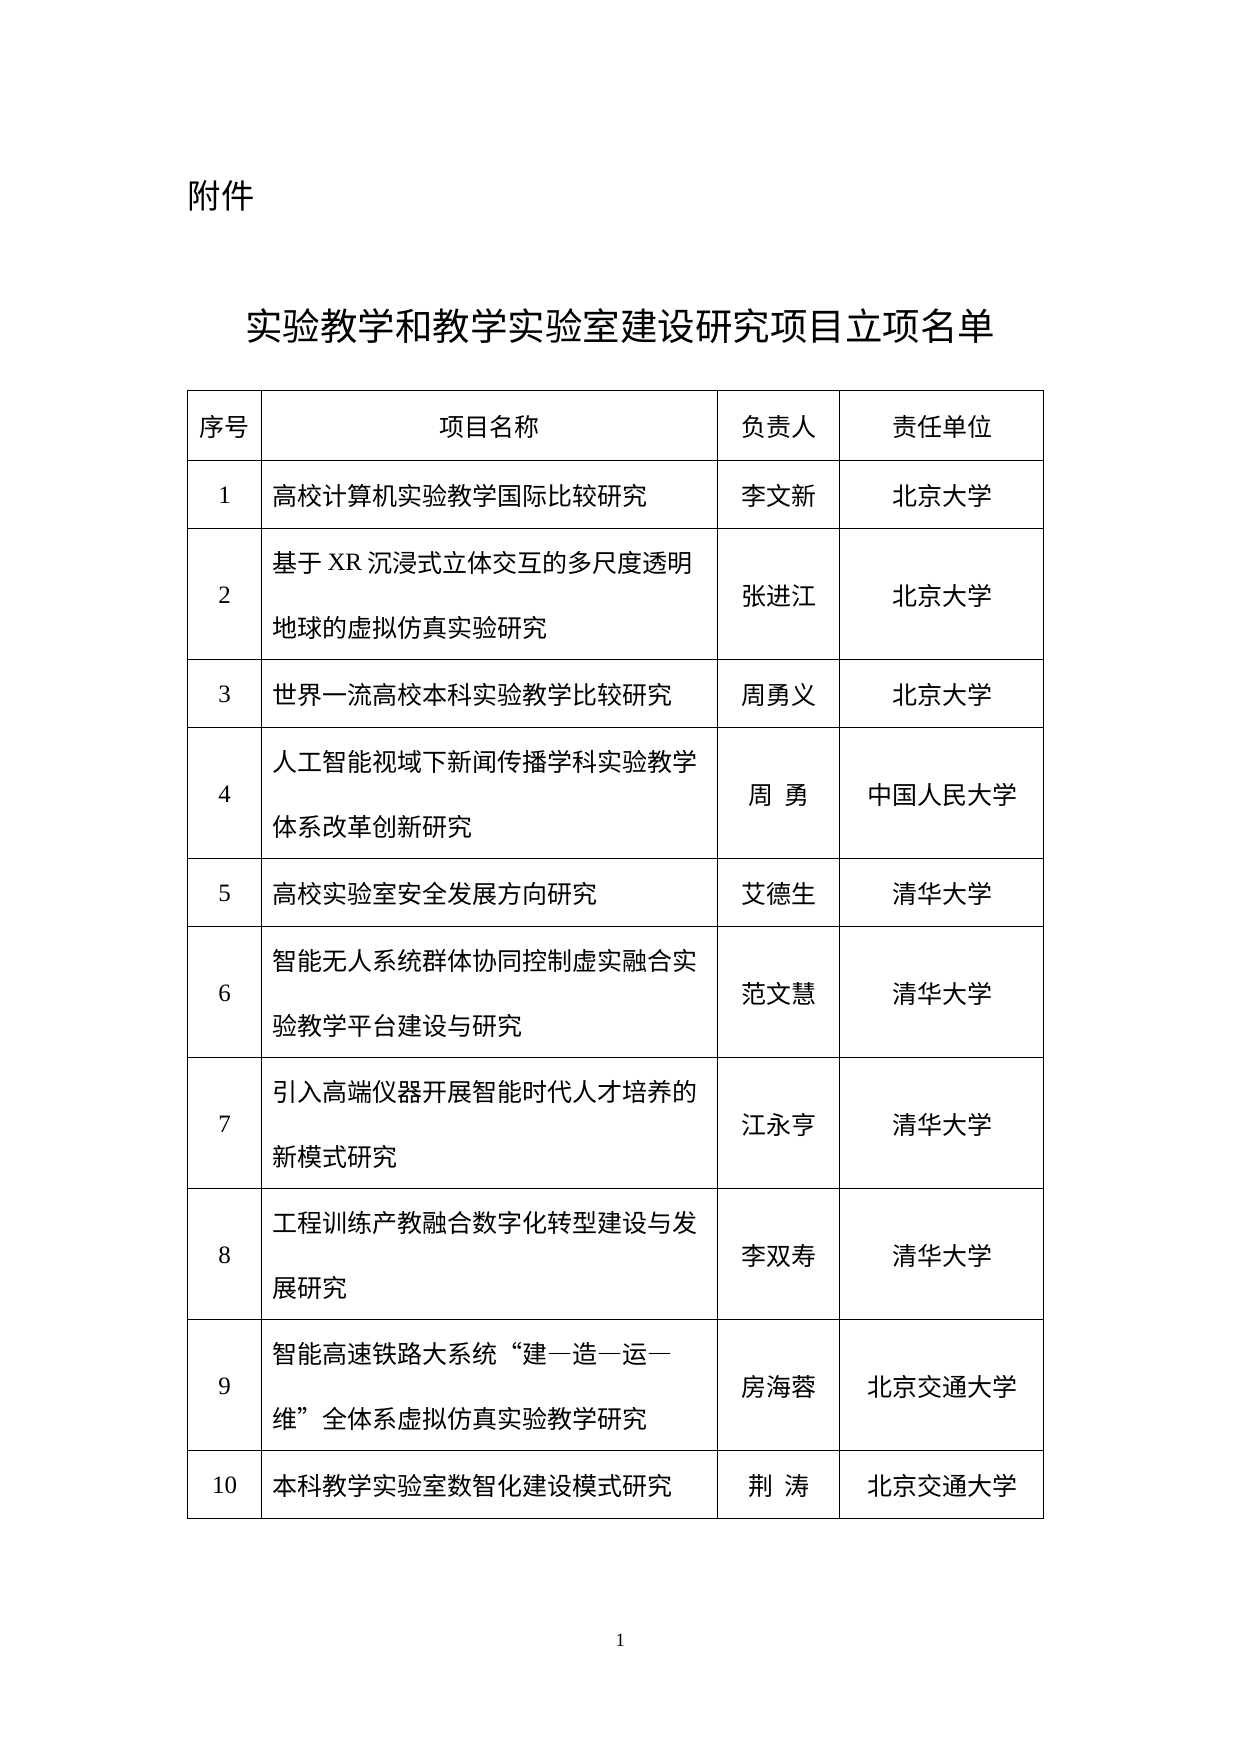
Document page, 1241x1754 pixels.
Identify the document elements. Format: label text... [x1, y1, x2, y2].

table_cell 7 [188, 1058, 261, 1188]
table_cell 张进江 [718, 529, 839, 659]
table_cell 李文新 [718, 461, 839, 528]
table_cell 清华大学 [840, 859, 1043, 926]
table_header 项目名称 [262, 391, 717, 460]
table_cell 荆 涛 [718, 1451, 839, 1518]
table_header 序号 [188, 391, 261, 460]
table_cell 1 [188, 461, 261, 528]
table_cell 5 [188, 859, 261, 926]
table_cell 艾德生 [718, 859, 839, 926]
table_cell 周 勇 [718, 728, 839, 858]
table_cell 北京大学 [840, 660, 1043, 727]
table_cell 引入高端仪器开展智能时代人才培养的新模式研究 [262, 1058, 717, 1188]
table_header 责任单位 [840, 391, 1043, 460]
text 附件 [187, 162, 1053, 227]
table_cell 周勇义 [718, 660, 839, 727]
table_cell 北京交通大学 [840, 1451, 1043, 1518]
table_cell 8 [188, 1189, 261, 1319]
text 实验教学和教学实验室建设研究项目立项名单 [187, 292, 1053, 357]
table_cell 本科教学实验室数智化建设模式研究 [262, 1451, 717, 1518]
table_cell 北京大学 [840, 529, 1043, 659]
table_cell 6 [188, 927, 261, 1057]
table_cell 房海蓉 [718, 1320, 839, 1450]
table_cell 世界一流高校本科实验教学比较研究 [262, 660, 717, 727]
table_cell 清华大学 [840, 927, 1043, 1057]
table_cell 基于XR沉浸式立体交互的多尺度透明地球的虚拟仿真实验研究 [262, 529, 717, 659]
table_cell 江永亨 [718, 1058, 839, 1188]
table_cell 北京大学 [840, 461, 1043, 528]
table_cell 范文慧 [718, 927, 839, 1057]
table_cell 智能无人系统群体协同控制虚实融合实验教学平台建设与研究 [262, 927, 717, 1057]
table_cell 10 [188, 1451, 261, 1518]
table_cell 人工智能视域下新闻传播学科实验教学体系改革创新研究 [262, 728, 717, 858]
table_cell 工程训练产教融合数字化转型建设与发展研究 [262, 1189, 717, 1319]
table_cell 高校实验室安全发展方向研究 [262, 859, 717, 926]
table_cell 高校计算机实验教学国际比较研究 [262, 461, 717, 528]
table_cell 3 [188, 660, 261, 727]
table_cell 2 [188, 529, 261, 659]
table_cell 李双寿 [718, 1189, 839, 1319]
table_cell 清华大学 [840, 1189, 1043, 1319]
table_cell 4 [188, 728, 261, 858]
table_cell 智能高速铁路大系统“建—造—运—维”全体系虚拟仿真实验教学研究 [262, 1320, 717, 1450]
table_cell 中国人民大学 [840, 728, 1043, 858]
table_cell 清华大学 [840, 1058, 1043, 1188]
table_cell 北京交通大学 [840, 1320, 1043, 1450]
table_header 负责人 [718, 391, 839, 460]
table_cell 9 [188, 1320, 261, 1450]
